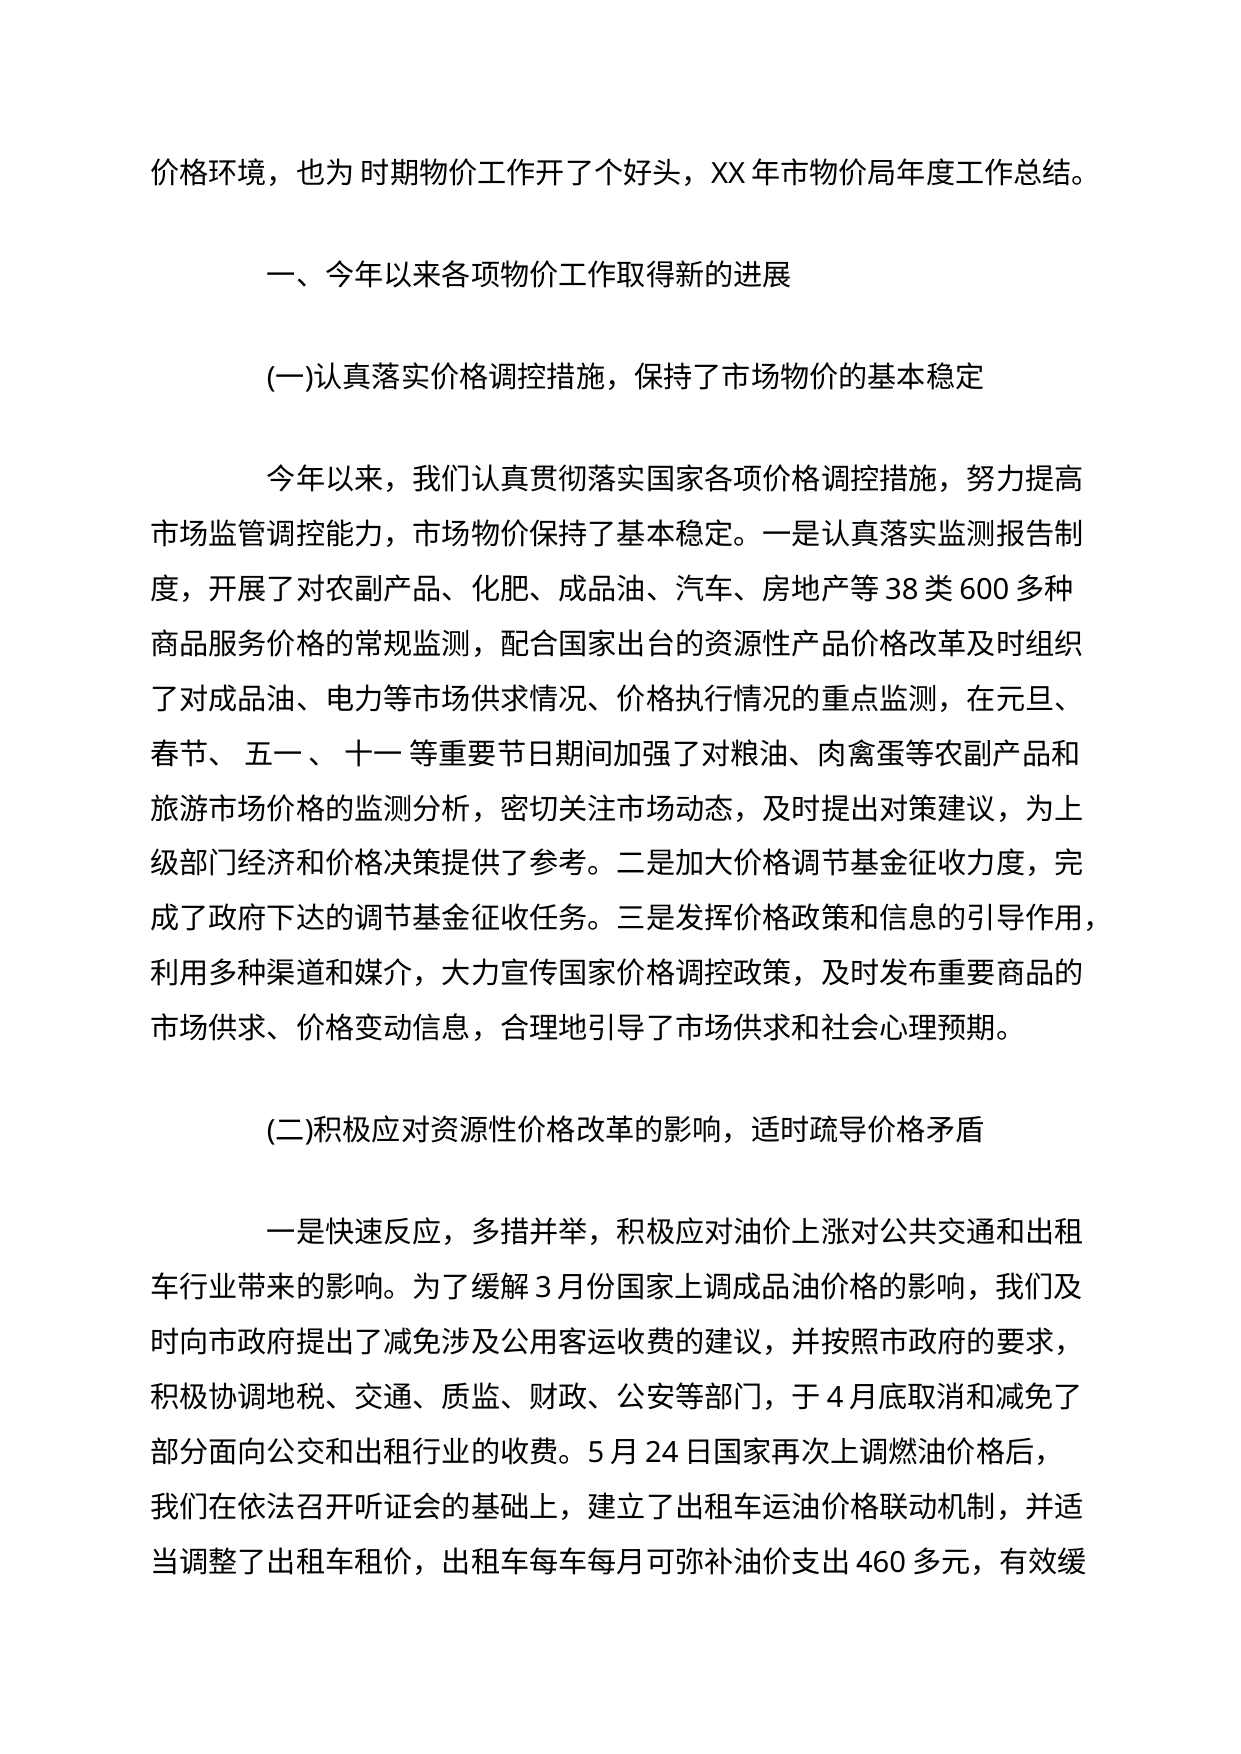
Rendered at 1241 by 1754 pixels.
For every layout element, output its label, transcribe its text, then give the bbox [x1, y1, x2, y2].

text 今年以来，我们认真贯彻落实国家各项价格调控措施，努力提高市场监管调控能力，市场物价保持了基本稳定。一是认真落实监测报告制度，开展了对农副产品、化肥、成品油、汽车、房地产等38类600多种商品服务价格的常规监测，配合国家出台的资源性产品价格改革及时组织了对成品油、电力等市场供求情况、价格执行情况的重点监测，在元旦、春节、 五一 、 十一 等重要节日期间加强了对粮油、肉禽蛋等农副产品和旅游市场价格的监测分析，密切关注市场动态，及时提出对策建议，为上级部门经济和价格决策提供了参考。二是加大价格调节基金征收力度，完成了政府下达的调节基金征收任务。三是发挥价格政策和信息的引导作用，利用多种渠道和媒介，大力宣传国家价格调控政策，及时发布重要商品的市场供求、价格变动信息，合理地引导了市场供求和社会心理预期。 [150, 456, 1090, 1047]
text 一、今年以来各项物价工作取得新的进展 [150, 252, 1090, 294]
text (二)积极应对资源性价格改革的影响，适时疏导价格矛盾 [150, 1107, 1090, 1149]
text (一)认真落实价格调控措施，保持了市场物价的基本稳定 [150, 354, 1090, 396]
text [150, 1208, 1090, 1581]
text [150, 150, 1090, 192]
